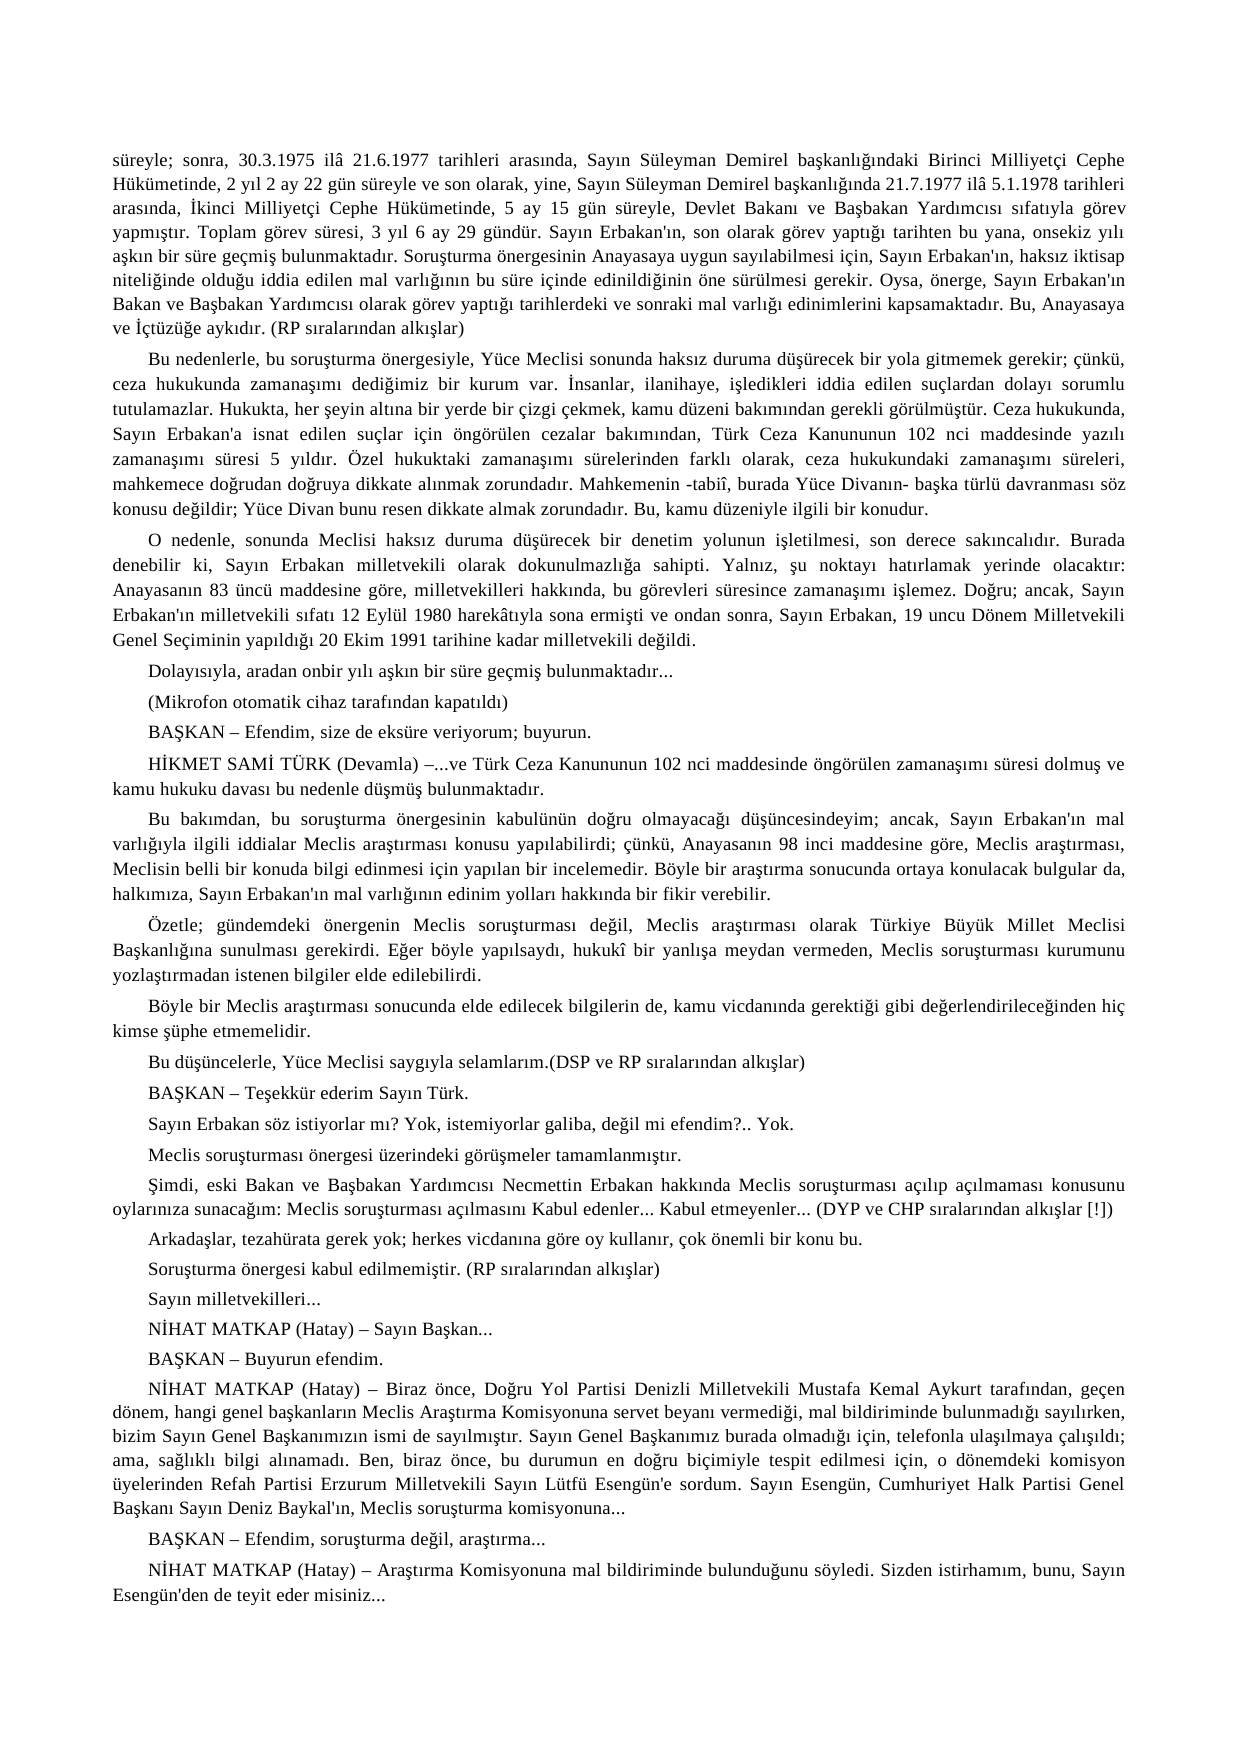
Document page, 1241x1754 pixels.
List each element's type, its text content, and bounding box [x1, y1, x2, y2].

text BAŞKAN – Teşekkür ederim Sayın Türk. [112, 1079, 1128, 1104]
text Sayın milletvekilleri... [112, 1286, 1128, 1310]
text BAŞKAN – Efendim, soruşturma değil, araştırma... [112, 1525, 1128, 1550]
text BAŞKAN – Efendim, size de eksüre veriyorum; buyurun. [112, 719, 1128, 744]
text Bu bakımdan, bu soruşturma önergesinin kabulünün doğru olmayacağı düşüncesindeyim; ancak, Sayın Erbakan'ın mal varlığıyla ilgili iddialar Meclis araştırması konusu yapılabilirdi; çünkü, Anayasanın 98 inci maddesine göre, Meclis araştırması, Meclisin belli bir konuda bilgi edinmesi için yapılan bir incelemedir. Böyle bir araştırma sonucunda ortaya konulacak bulgular da, halkımıza, Sayın Erbakan'ın mal varlığının edinim yolları hakkında bir fikir verebilir. [112, 806, 1128, 906]
text Şimdi, eski Bakan ve Başbakan Yardımcısı Necmettin Erbakan hakkında Meclis soruşturması açılıp açılmaması konusunu oylarınıza sunacağım: Meclis soruşturması açılmasını Kabul edenler... Kabul etmeyenler... (DYP ve CHP sıralarından alkışlar [!]) [112, 1172, 1128, 1220]
text Özetle; gündemdeki önergenin Meclis soruşturması değil, Meclis araştırması olarak Türkiye Büyük Millet Meclisi Başkanlığına sunulması gerekirdi. Eğer böyle yapılsaydı, hukukî bir yanlışa meydan vermeden, Meclis soruşturması kurumunu yozlaştırmadan istenen bilgiler elde edilebilirdi. [112, 912, 1128, 987]
text Böyle bir Meclis araştırması sonucunda elde edilecek bilgilerin de, kamu vicdanında gerektiği gibi değerlendirileceğinden hiç kimse şüphe etmemelidir. [112, 993, 1128, 1043]
text Bu nedenlerle, bu soruşturma önergesiyle, Yüce Meclisi sonunda haksız duruma düşürecek bir yola gitmemek gerekir; çünkü, ceza hukukunda zamanaşımı dediğimiz bir kurum var. İnsanlar, ilanihaye, işledikleri iddia edilen suçlardan dolayı sorumlu tutulamazlar. Hukukta, her şeyin altına bir yerde bir çizgi çekmek, kamu düzeni bakımından gerekli görülmüştür. Ceza hukukunda, Sayın Erbakan'a isnat edilen suçlar için öngörülen cezalar bakımından, Türk Ceza Kanununun 102 nci maddesinde yazılı zamanaşımı süresi 5 yıldır. Özel hukuktaki zamanaşımı sürelerinden farklı olarak, ceza hukukundaki zamanaşımı süreleri, mahkemece doğrudan doğruya dikkate alınmak zorundadır. Mahkemenin -tabiî, burada Yüce Divanın- başka türlü davranması söz konusu değildir; Yüce Divan bunu resen dikkate almak zorundadır. Bu, kamu düzeniyle ilgili bir konudur. [112, 345, 1128, 520]
text (Mikrofon otomatik cihaz tarafından kapatıldı) [112, 688, 1128, 713]
text NİHAT MATKAP (Hatay) – Araştırma Komisyonuna mal bildiriminde bulunduğunu söyledi. Sizden istirhamım, bunu, Sayın Esengün'den de teyit eder misiniz... [112, 1556, 1128, 1606]
text Dolayısıyla, aradan onbir yılı aşkın bir süre geçmiş bulunmaktadır... [112, 657, 1128, 682]
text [112, 148, 1128, 339]
text Meclis soruşturması önergesi üzerindeki görüşmeler tamamlanmıştır. [112, 1141, 1128, 1166]
text O nedenle, sonunda Meclisi haksız duruma düşürecek bir denetim yolunun işletilmesi, son derece sakıncalıdır. Burada denebilir ki, Sayın Erbakan milletvekili olarak dokunulmazlığa sahipti. Yalnız, şu noktayı hatırlamak yerinde olacaktır: Anayasanın 83 üncü maddesine göre, milletvekilleri hakkında, bu görevleri süresince zamanaşımı işlemez. Doğru; ancak, Sayın Erbakan'ın milletvekili sıfatı 12 Eylül 1980 harekâtıyla sona ermişti ve ondan sonra, Sayın Erbakan, 19 uncu Dönem Milletvekili Genel Seçiminin yapıldığı 20 Ekim 1991 tarihine kadar milletvekili değildi. [112, 526, 1128, 651]
text Soruşturma önergesi kabul edilmemiştir. (RP sıralarından alkışlar) [112, 1256, 1128, 1280]
text HİKMET SAMİ TÜRK (Devamla) –...ve Türk Ceza Kanununun 102 nci maddesinde öngörülen zamanaşımı süresi dolmuş ve kamu hukuku davası bu nedenle düşmüş bulunmaktadır. [112, 750, 1128, 800]
text NİHAT MATKAP (Hatay) – Sayın Başkan... [112, 1316, 1128, 1340]
text BAŞKAN – Buyurun efendim. [112, 1346, 1128, 1370]
text NİHAT MATKAP (Hatay) – Biraz önce, Doğru Yol Partisi Denizli Milletvekili Mustafa Kemal Aykurt tarafından, geçen dönem, hangi genel başkanların Meclis Araştırma Komisyonuna servet beyanı vermediği, mal bildiriminde bulunmadığı sayılırken, bizim Sayın Genel Başkanımızın ismi de sayılmıştır. Sayın Genel Başkanımız burada olmadığı için, telefonla ulaşılmaya çalışıldı; ama, sağlıklı bilgi alınamadı. Ben, biraz önce, bu durumun en doğru biçimiyle tespit edilmesi için, o dönemdeki komisyon üyelerinden Refah Partisi Erzurum Milletvekili Sayın Lütfü Esengün'e sordum. Sayın Esengün, Cumhuriyet Halk Partisi Genel Başkanı Sayın Deniz Baykal'ın, Meclis soruşturma komisyonuna... [112, 1376, 1128, 1519]
text Arkadaşlar, tezahürata gerek yok; herkes vicdanına göre oy kullanır, çok önemli bir konu bu. [112, 1226, 1128, 1250]
text Bu düşüncelerle, Yüce Meclisi saygıyla selamlarım.(DSP ve RP sıralarından alkışlar) [112, 1049, 1128, 1074]
text Sayın Erbakan söz istiyorlar mı? Yok, istemiyorlar galiba, değil mi efendim?.. Yok. [112, 1111, 1128, 1136]
